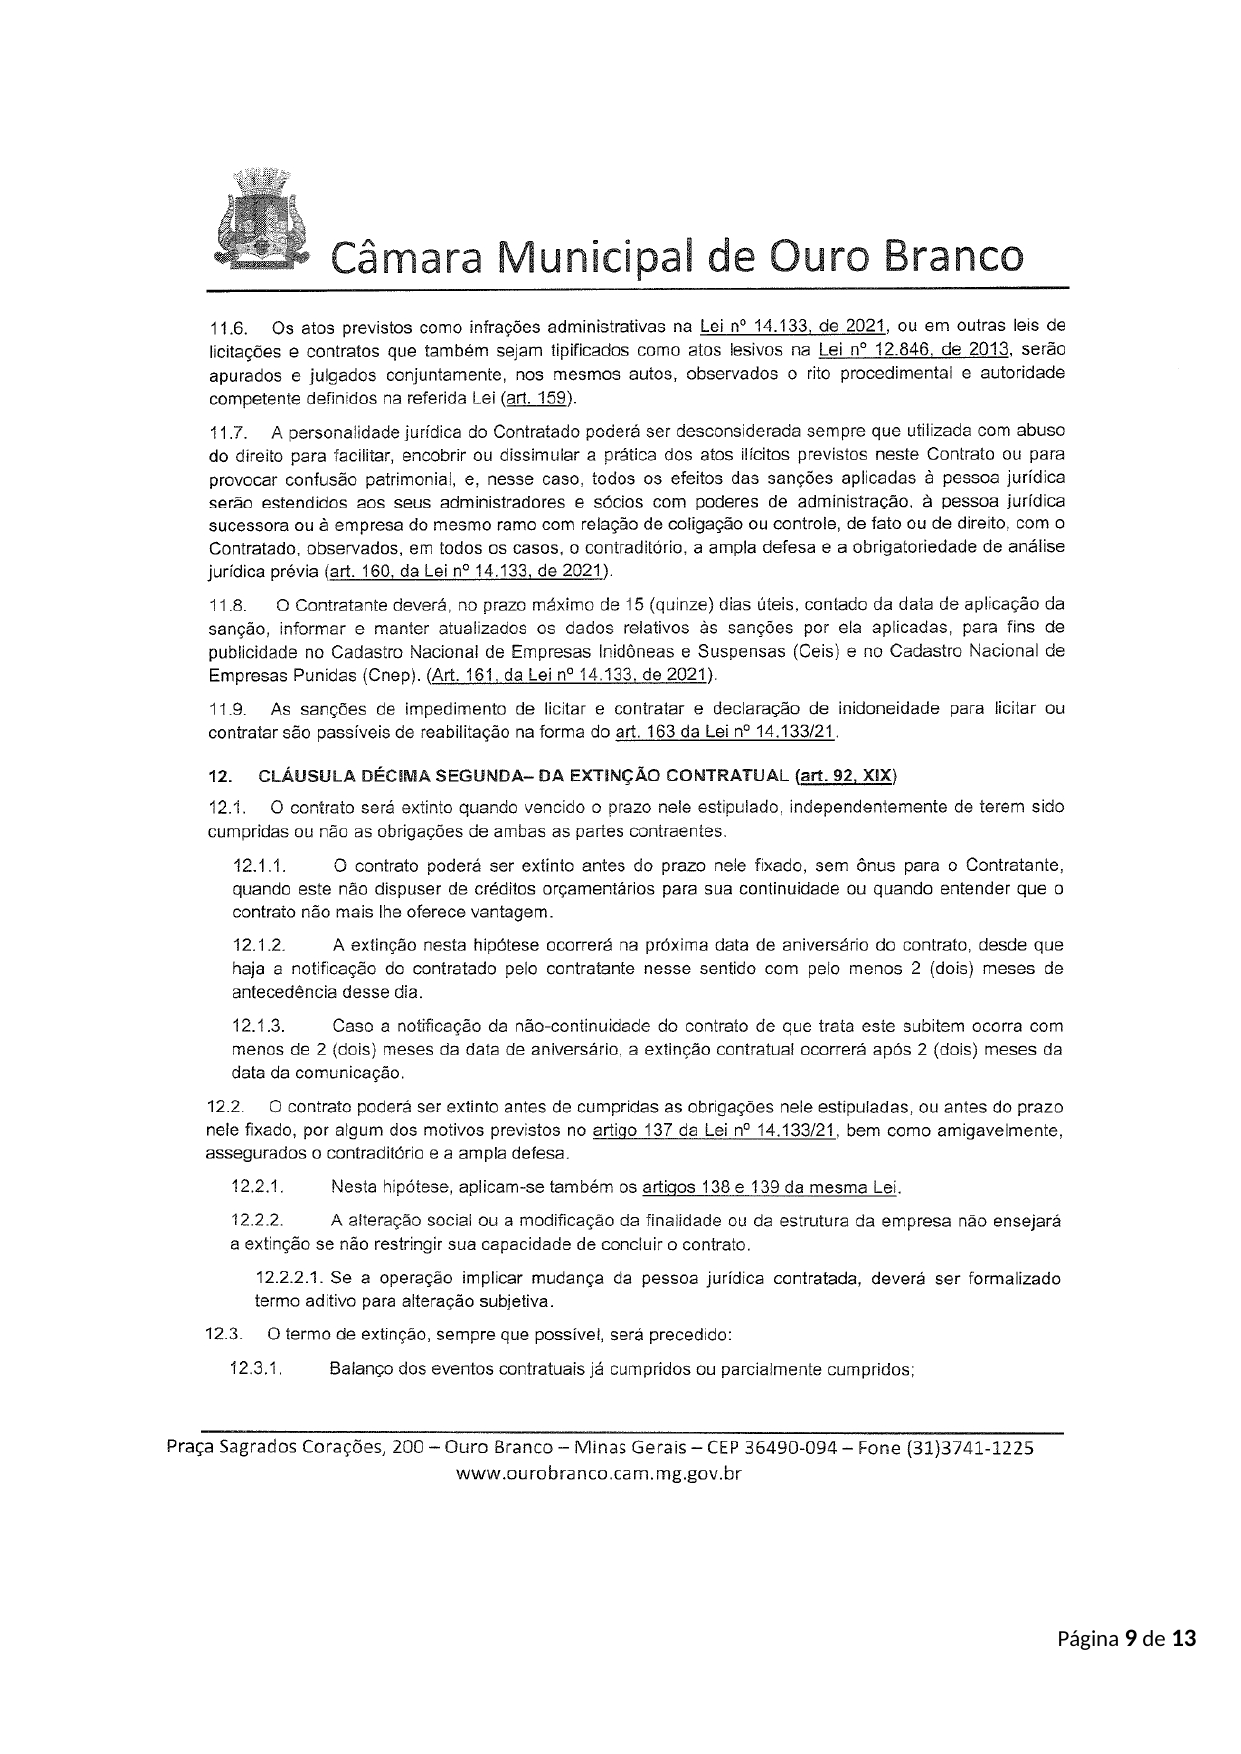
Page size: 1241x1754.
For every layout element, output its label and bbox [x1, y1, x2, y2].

picture [44, 101, 1197, 1593]
